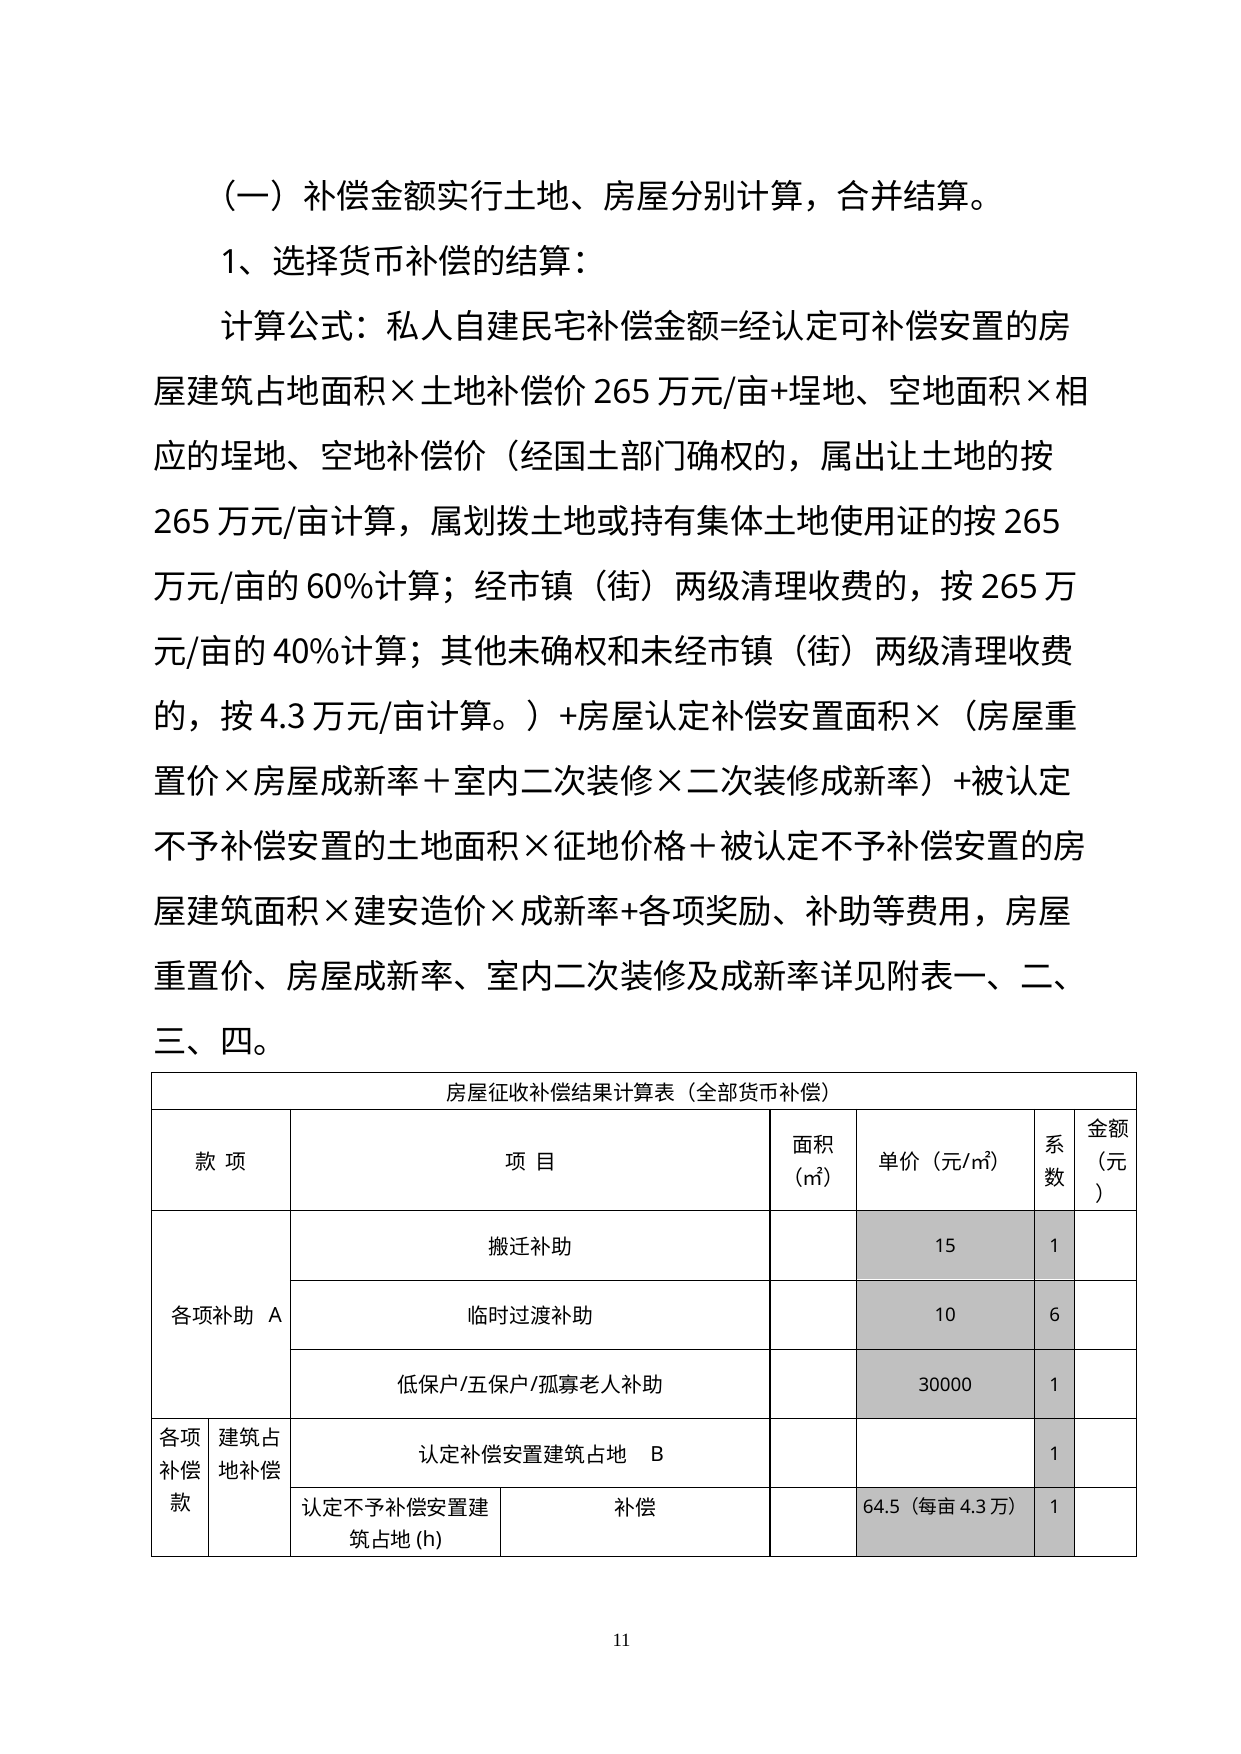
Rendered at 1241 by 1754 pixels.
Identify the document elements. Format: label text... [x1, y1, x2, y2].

table_cell 项 目 [291, 1110, 769, 1210]
table_cell [771, 1350, 856, 1418]
table_cell 6 [1035, 1281, 1074, 1349]
table_cell [771, 1211, 856, 1279]
text 1、选择货币补偿的结算： [153, 227, 1089, 292]
text 计算公式：私人自建民宅补偿金额=经认定可补偿安置的房屋建筑占地面积×土地补偿价265万元/亩+埕地、空地面积×相应的埕地、空地补偿价（经国土部门确权的，属出让土地的按265万元/亩计算，属划拨土地或持有集体土地使用证的按265万元/亩的60%计算；经市镇（街）两级清理收费的，按265万元/亩的40%计算；其他未确权和未经市镇（街）两级清理收费的，按4.3万元/亩计算。）+房屋认定补偿安置面积×（房屋重置价×房屋成新率＋室内二次装修×二次装修成新率）+被认定不予补偿安置的土地面积×征地价格＋被认定不予补偿安置的房屋建筑面积×建安造价×成新率+各项奖励、补助等费用，房屋重置价、房屋成新率、室内二次装修及成新率详见附表一、二、三、四。 [153, 292, 1089, 1072]
table_cell 10 [857, 1281, 1034, 1349]
table_cell 15 [857, 1211, 1034, 1279]
table_cell 搬迁补助 [291, 1211, 769, 1279]
table_cell [771, 1419, 856, 1487]
table_cell 认定不予补偿安置建筑占地 (h) [291, 1488, 500, 1556]
table_cell [1075, 1211, 1136, 1279]
table_cell 1 [1035, 1419, 1074, 1487]
table_header 房屋征收补偿结果计算表（全部货币补偿） [152, 1073, 1136, 1109]
table_cell 款 项 [152, 1110, 290, 1210]
table_cell 各项补偿款 [152, 1419, 208, 1556]
table_cell 1 [1035, 1488, 1074, 1556]
table_cell 面积（㎡） [771, 1110, 856, 1210]
table_cell [1075, 1488, 1136, 1556]
table_cell [1075, 1350, 1136, 1418]
table_cell [1075, 1281, 1136, 1349]
table_cell 临时过渡补助 [291, 1281, 769, 1349]
table_cell [771, 1488, 856, 1556]
table_cell 30000 [857, 1350, 1034, 1418]
table_cell [857, 1419, 1034, 1487]
table_cell 1 [1035, 1350, 1074, 1418]
table_cell 金额（元） [1075, 1110, 1136, 1210]
table_cell 补偿 [501, 1488, 769, 1556]
table_cell 1 [1035, 1211, 1074, 1279]
table_cell 建筑占地补偿 [209, 1419, 290, 1556]
table_cell 单价（元/㎡） [857, 1110, 1034, 1210]
text （一）补偿金额实行土地、房屋分别计算，合并结算。 [153, 162, 1089, 227]
table_cell 系数 [1035, 1110, 1074, 1210]
table_cell 各项补助 A [152, 1211, 290, 1418]
table_cell 64.5（每亩4.3万） [857, 1488, 1034, 1556]
table_cell 认定补偿安置建筑占地 B [291, 1419, 769, 1487]
table_cell [1075, 1419, 1136, 1487]
table_cell [771, 1281, 856, 1349]
table_cell 低保户/五保户/孤寡老人补助 [291, 1350, 769, 1418]
